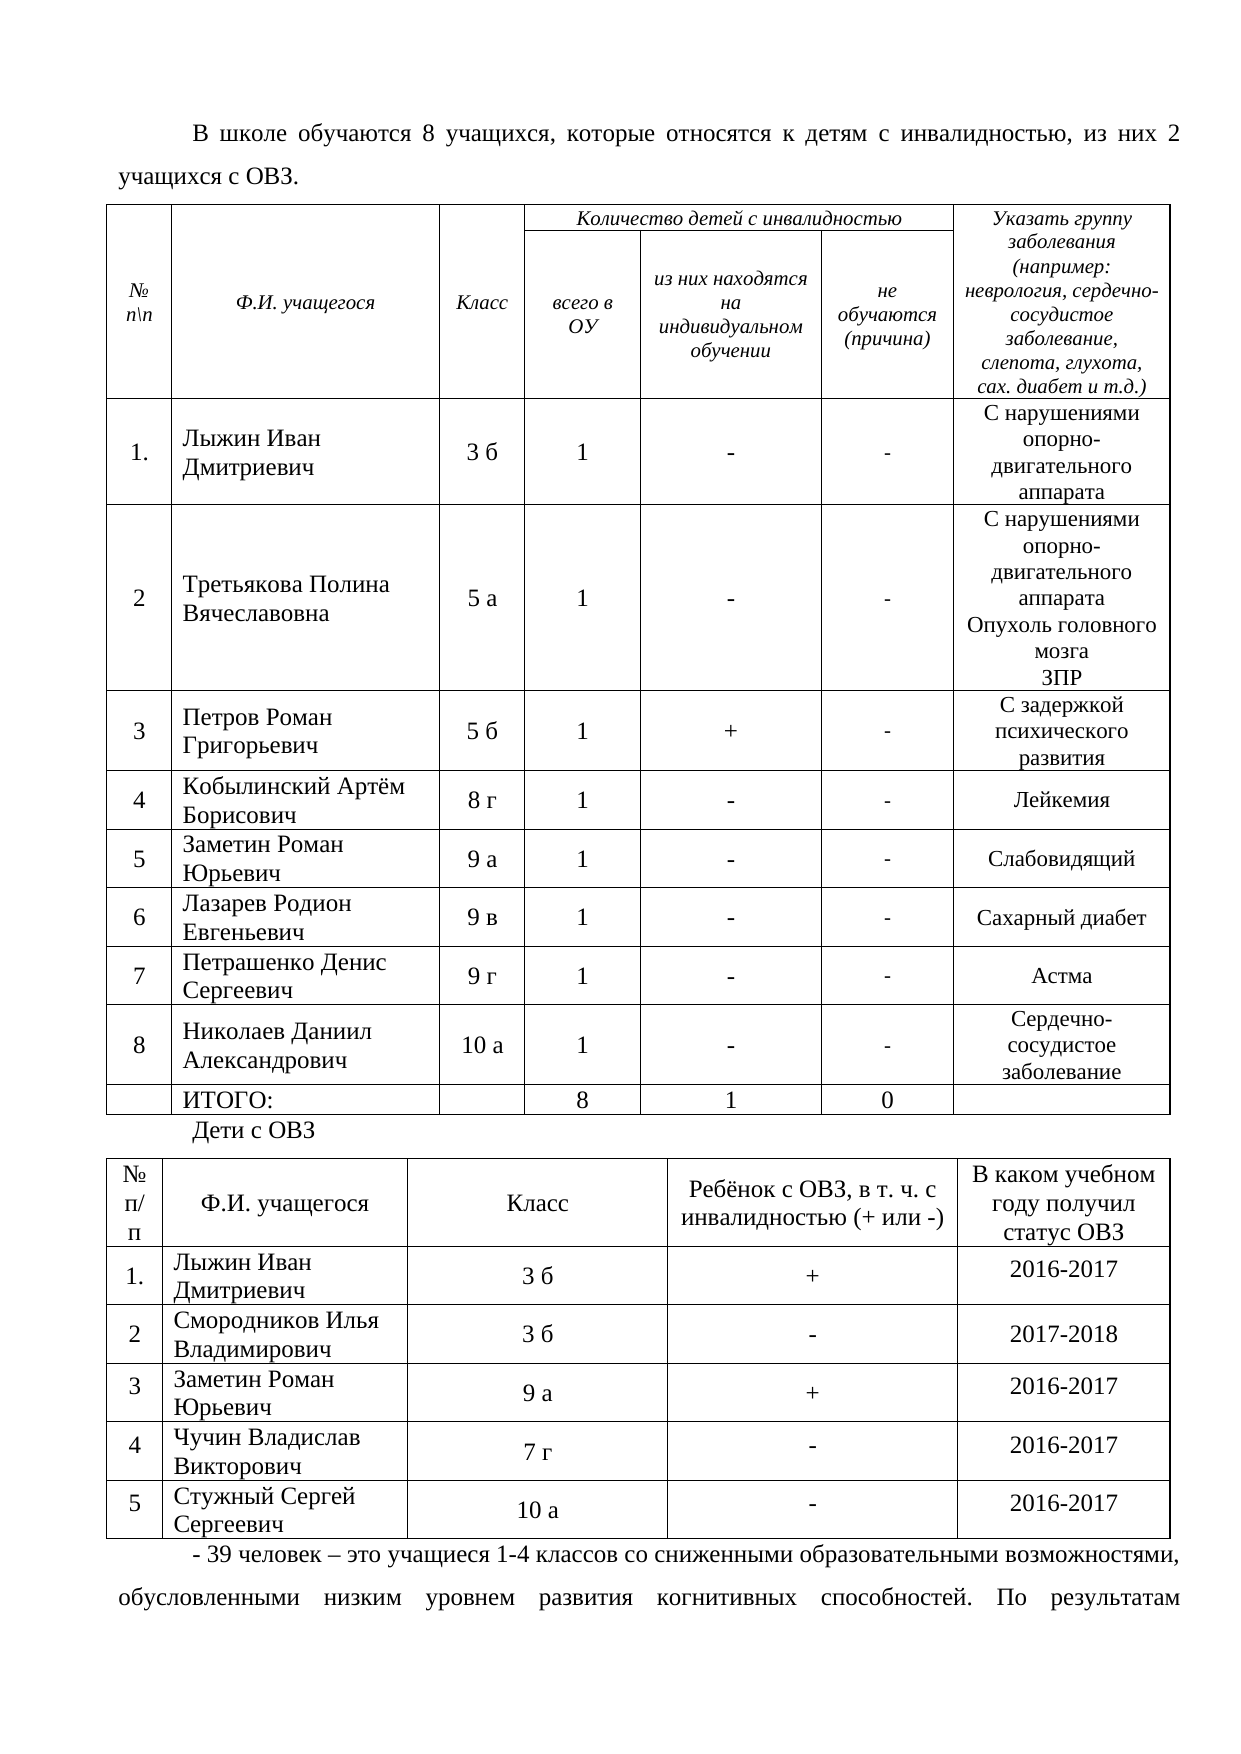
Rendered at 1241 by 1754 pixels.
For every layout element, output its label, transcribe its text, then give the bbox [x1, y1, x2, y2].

table_cell Петрашенко Денис Сергеевич [172, 947, 439, 1004]
table_cell + [668, 1364, 957, 1421]
table_header Ребёнок с ОВЗ, в т. ч. с инвалидностью (+ или -) [668, 1159, 957, 1246]
table_cell 9 г [440, 947, 524, 1004]
table_cell 7 г [408, 1422, 667, 1480]
text Дети с ОВЗ [118, 1115, 1181, 1144]
table_cell Лазарев Родион Евгеньевич [172, 888, 439, 946]
table_cell [954, 1085, 1169, 1114]
table_cell Сахарный диабет [954, 888, 1169, 946]
table_cell ИТОГО: [172, 1085, 439, 1114]
table_cell 4 [107, 1422, 162, 1480]
table_cell из них находятся на индивидуальном обучении [641, 231, 821, 398]
table_cell + [641, 691, 821, 770]
table_cell + [668, 1247, 957, 1304]
table_cell - [641, 505, 821, 690]
table_cell - [822, 947, 953, 1004]
table_cell Третьякова Полина Вячеславовна [172, 505, 439, 690]
table_cell - [822, 771, 953, 828]
table_cell [107, 1085, 171, 1114]
table_cell 3 б [408, 1305, 667, 1363]
table_cell 2 [107, 1305, 162, 1363]
table_cell Лейкемия [954, 771, 1169, 828]
table_cell 1 [525, 399, 640, 504]
table_cell 1 [525, 888, 640, 946]
table_cell 0 [822, 1085, 953, 1114]
table_cell 1 [525, 947, 640, 1004]
table_cell 8 [525, 1085, 640, 1114]
table_header № п/п [107, 1159, 162, 1246]
table_cell 3 б [440, 399, 524, 504]
table_cell 1. [107, 1247, 162, 1304]
table_cell 3 [107, 1364, 162, 1421]
table_cell Кобылинский Артём Борисович [172, 771, 439, 828]
table_cell 7 [107, 947, 171, 1004]
table_cell 2016-2017 [958, 1422, 1169, 1480]
table_cell - [668, 1481, 957, 1538]
table_cell 9 в [440, 888, 524, 946]
table_header Класс [408, 1159, 667, 1246]
table_cell 1 [525, 1005, 640, 1084]
table_cell 1 [525, 830, 640, 887]
table_cell Лыжин Иван Дмитриевич [172, 399, 439, 504]
table_cell 2016-2017 [958, 1364, 1169, 1421]
table_cell 8 г [440, 771, 524, 828]
table_cell Заметин Роман Юрьевич [172, 830, 439, 887]
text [118, 1539, 1181, 1611]
table_header Ф.И. учащегося [172, 205, 439, 398]
table_cell Стужный Сергей Сергеевич [163, 1481, 407, 1538]
table_cell Петров Роман Григорьевич [172, 691, 439, 770]
table_cell - [822, 830, 953, 887]
table_cell - [822, 1005, 953, 1084]
table_cell - [822, 888, 953, 946]
table_cell 1. [107, 399, 171, 504]
table_cell - [668, 1422, 957, 1480]
table_cell - [641, 399, 821, 504]
table_cell 2 [107, 505, 171, 690]
table_header Класс [440, 205, 524, 398]
table_cell 1 [641, 1085, 821, 1114]
table_cell 3 б [408, 1247, 667, 1304]
table_cell 3 [107, 691, 171, 770]
table_cell 5 [107, 1481, 162, 1538]
table_cell Слабовидящий [954, 830, 1169, 887]
table_cell 2017-2018 [958, 1305, 1169, 1363]
table_header Количество детей с инвалидностью [525, 205, 953, 229]
table_cell 1 [525, 505, 640, 690]
table_cell 9 а [440, 830, 524, 887]
table_cell 9 а [408, 1364, 667, 1421]
table_cell - [822, 505, 953, 690]
table_cell Смородников Илья Владимирович [163, 1305, 407, 1363]
table_cell - [822, 691, 953, 770]
table_cell Заметин Роман Юрьевич [163, 1364, 407, 1421]
table_cell - [641, 1005, 821, 1084]
table_cell - [822, 399, 953, 504]
table_cell 5 а [440, 505, 524, 690]
table_header Ф.И. учащегося [163, 1159, 407, 1246]
table_cell 2016-2017 [958, 1247, 1169, 1304]
table_cell 5 [107, 830, 171, 887]
table_cell Николаев Даниил Александрович [172, 1005, 439, 1084]
table_header № п\п [107, 205, 171, 398]
table_cell С нарушениями опорно-двигательного аппарата Опухоль головного мозга ЗПР [954, 505, 1169, 690]
table_cell - [668, 1305, 957, 1363]
table_cell 5 б [440, 691, 524, 770]
table_cell Астма [954, 947, 1169, 1004]
table_cell 6 [107, 888, 171, 946]
table_cell не обучаются (причина) [822, 231, 953, 398]
table_cell 1 [525, 771, 640, 828]
table_cell 10 а [440, 1005, 524, 1084]
table_header Указать группу заболевания (например: неврология, сердечно-сосудистое заболевание, слепота, глухота, сах. диабет и т.д.) [954, 205, 1169, 398]
table_cell 2016-2017 [958, 1481, 1169, 1538]
table_cell Сердечно-сосудистое заболевание [954, 1005, 1169, 1084]
table_cell 1 [525, 691, 640, 770]
table_cell 10 а [408, 1481, 667, 1538]
table_cell - [641, 947, 821, 1004]
table_cell всего в ОУ [525, 231, 640, 398]
table_cell 4 [107, 771, 171, 828]
table_cell - [641, 771, 821, 828]
table_cell Лыжин Иван Дмитриевич [163, 1247, 407, 1304]
table_header В каком учебном году получил статус ОВЗ [958, 1159, 1169, 1246]
table_cell [440, 1085, 524, 1114]
table_cell Чучин Владислав Викторович [163, 1422, 407, 1480]
text В школе обучаются 8 учащихся, которые относятся к детям с инвалидностью, из них 2 учащихся с ОВЗ. [118, 118, 1181, 190]
table_cell 8 [107, 1005, 171, 1084]
table_cell - [641, 888, 821, 946]
table_cell - [641, 830, 821, 887]
table_cell С задержкой психического развития [954, 691, 1169, 770]
table_cell С нарушениями опорно-двигательного аппарата [954, 399, 1169, 504]
